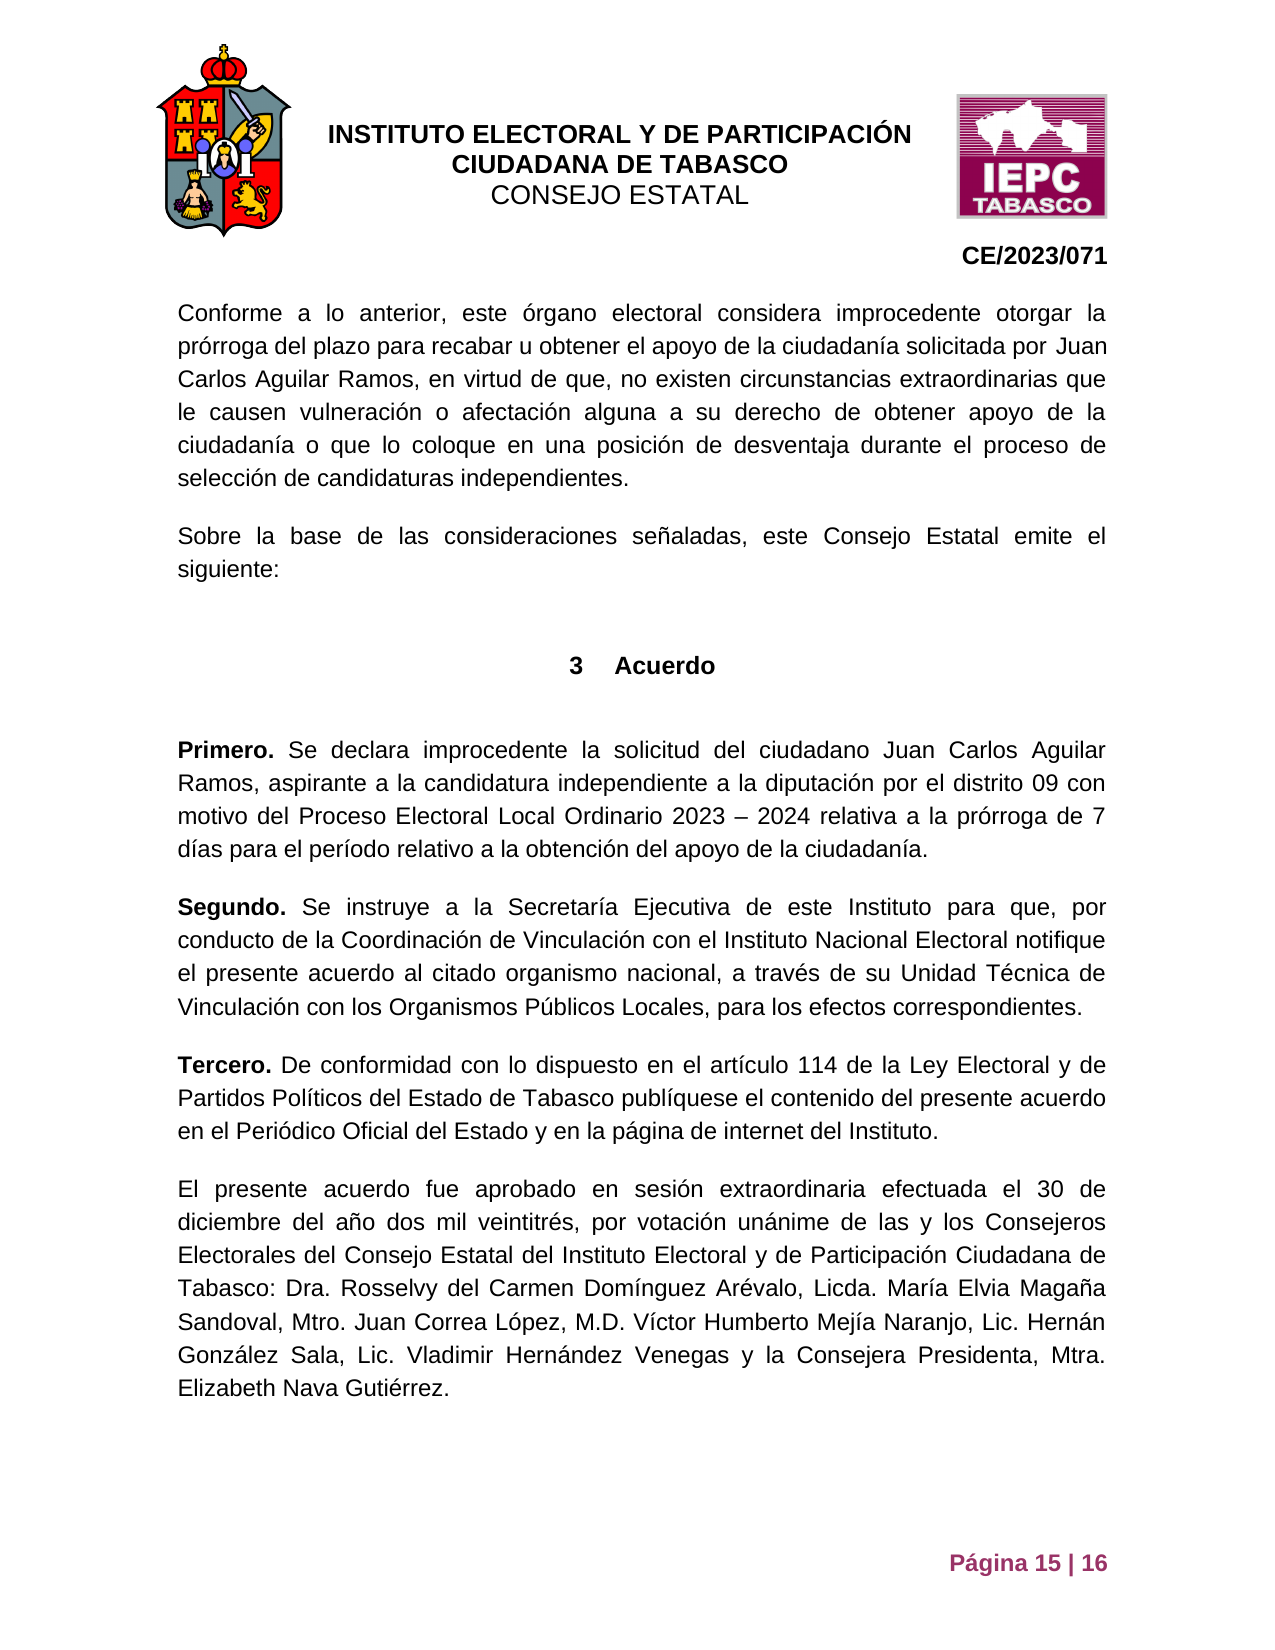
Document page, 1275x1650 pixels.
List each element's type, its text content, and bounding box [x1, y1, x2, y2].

text Conforme a lo anterior, este órgano electoral considera improcedente otorgar la prórroga del plazo para recabar u obtener el apoyo de la ciudadanía solicitada por Juan Carlos Aguilar Ramos, en virtud de que, no existen circunstancias extraordinarias que le causen vulneración o afectación alguna a su derecho de obtener apoyo de la ciudadanía o que lo coloque en una posición de desventaja durante el proceso de selección de candidaturas independientes. [177, 298, 1107, 492]
text El presente acuerdo fue aprobado en sesión extraordinaria efectuada el 30 de diciembre del año dos mil veintitrés, por votación unánime de las y los Consejeros Electorales del Consejo Estatal del Instituto Electoral y de Participación Ciudadana de Tabasco: Dra. Rosselvy del Carmen Domínguez Arévalo, Licda. María Elvia Magaña Sandoval, Mtro. Juan Correa López, M.D. Víctor Humberto Mejía Naranjo, Lic. Hernán González Sala, Lic. Vladimir Hernández Venegas y la Consejera Presidenta, Mtra. Elizabeth Nava Gutiérrez. [177, 1175, 1107, 1401]
picture [147, 44, 295, 241]
text Sobre la base de las consideraciones señaladas, este Consejo Estatal emite el siguiente: [177, 522, 1107, 583]
text Primero. Se declara improcedente la solicitud del ciudadano Juan Carlos Aguilar Ramos, aspirante a la candidatura independiente a la diputación por el distrito 09 con motivo del Proceso Electoral Local Ordinario 2023 – 2024 relativa a la prórroga de 7 días para el período relativo a la obtención del apoyo de la ciudadanía. [177, 736, 1107, 862]
text Tercero. De conformidad con lo dispuesto en el artículo 114 de la Ley Electoral y de Partidos Políticos del Estado de Tabasco publíquese el contenido del presente acuerdo en el Periódico Oficial del Estado y en la página de internet del Instituto. [177, 1051, 1107, 1144]
picture [956, 94, 1108, 219]
text Segundo. Se instruye a la Secretaría Ejecutiva de este Instituto para que, por conducto de la Coordinación de Vinculación con el Instituto Nacional Electoral notifique el presente acuerdo al citado organismo nacional, a través de su Unidad Técnica de Vinculación con los Organismos Públicos Locales, para los efectos correspondientes. [177, 893, 1107, 1020]
subtitle Acuerdo [177, 651, 1107, 680]
